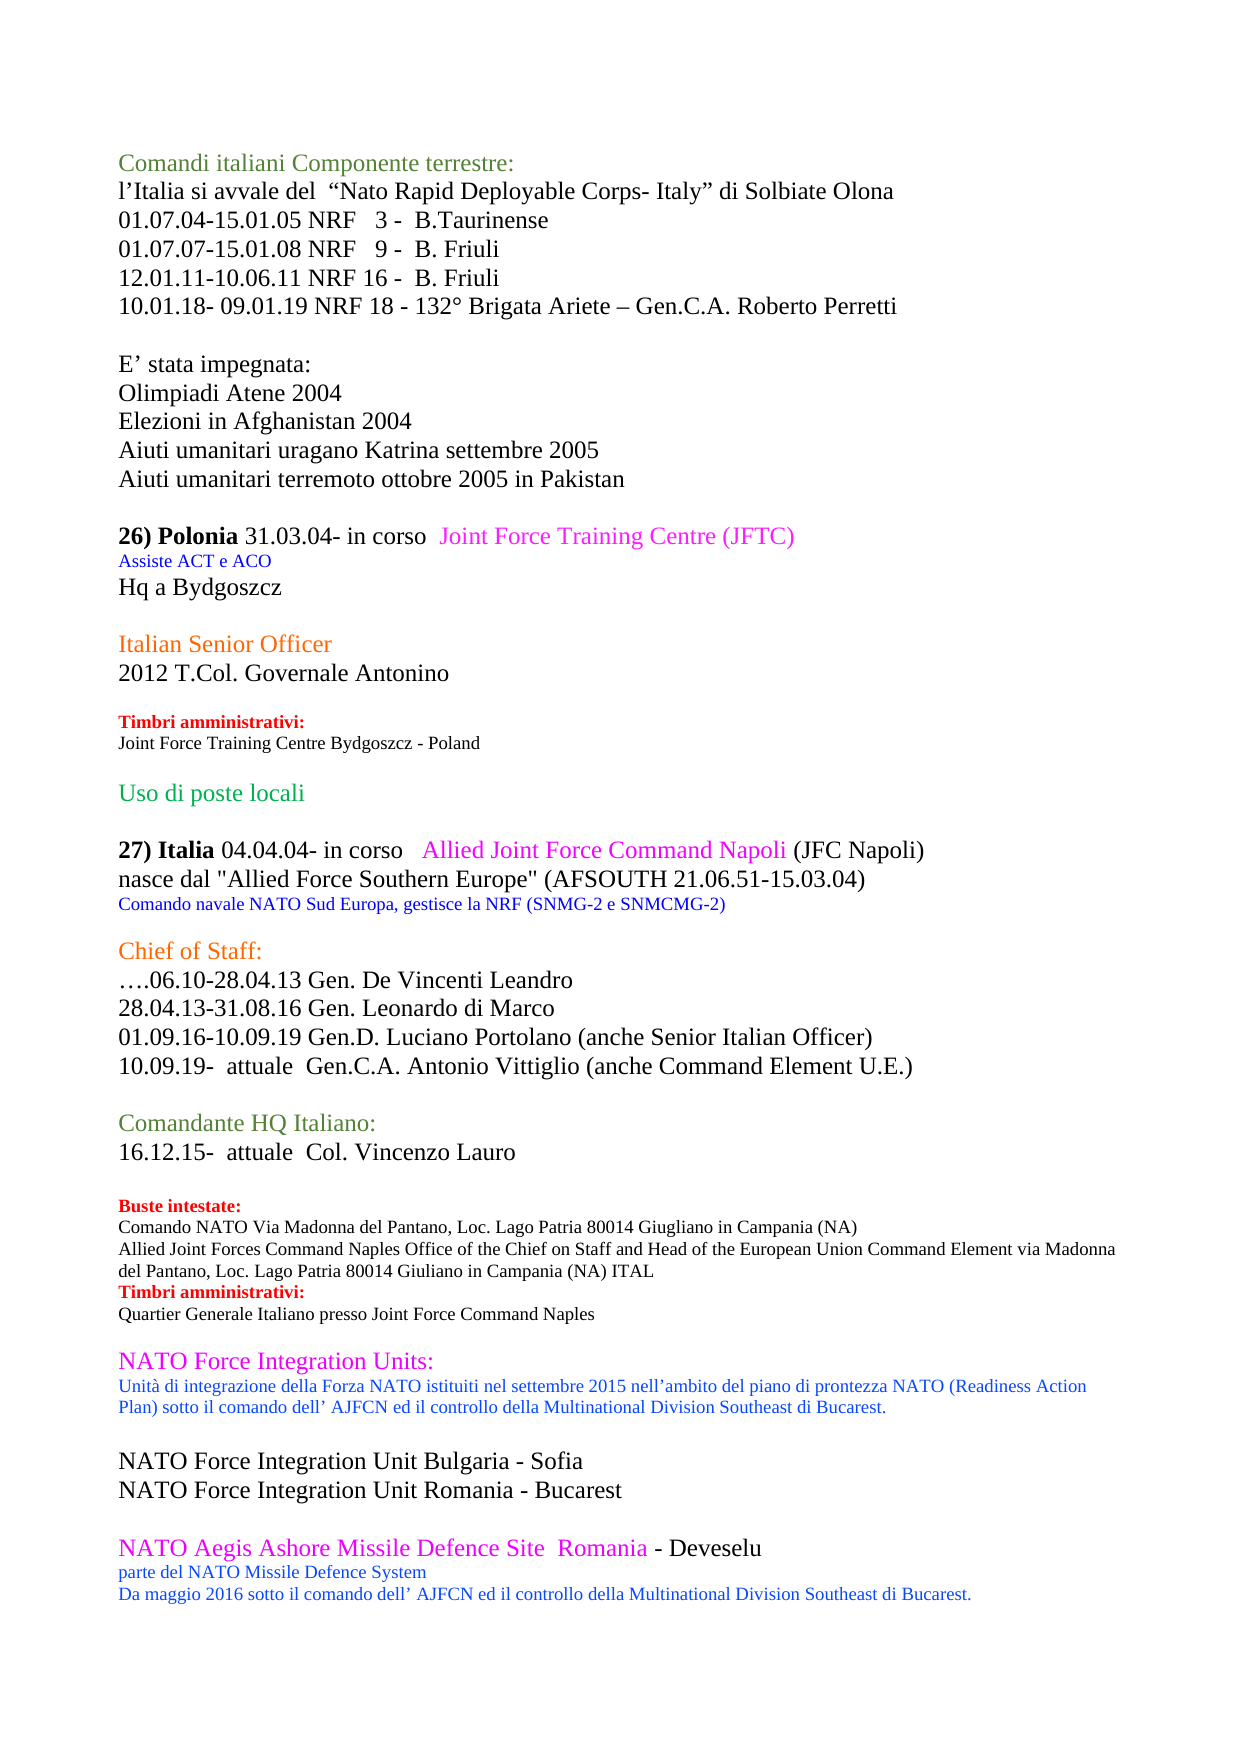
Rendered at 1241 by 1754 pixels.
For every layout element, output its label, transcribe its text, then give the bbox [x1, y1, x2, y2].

text Hq a Bydgoszcz [118, 572, 1122, 600]
text 10.01.18- 09.01.19 NRF 18 - 132° Brigata Ariete – Gen.C.A. Roberto Perretti [118, 291, 1122, 320]
text Comando NATO Via Madonna del Pantano, Loc. Lago Patria 80014 Giugliano in Campania (NA) [118, 1216, 1122, 1238]
text Comandi italiani Componente terrestre: [118, 148, 1122, 176]
text Uso di poste locali [118, 778, 1122, 807]
text 27) Italia 04.04.04- in corso Allied Joint Force Command Napoli (JFC Napoli) [118, 835, 1122, 864]
text E’ stata impegnata: [118, 349, 1122, 378]
text nasce dal "Allied Force Southern Europe" (AFSOUTH 21.06.51-15.03.04) [118, 864, 1122, 893]
text NATO Force Integration Units: [118, 1346, 1122, 1374]
text Timbri amministrativi: [118, 1281, 1122, 1303]
text Unità di integrazione della Forza NATO istituiti nel settembre 2015 nell’ambito del piano di prontezza NATO (Readiness Action Plan) sotto il comando dell’ AJFCN ed il controllo della Multinational Division Southeast di Bucarest. [118, 1374, 1122, 1418]
text Comando navale NATO Sud Europa, gestisce la NRF (SNMG-2 e SNMCMG-2) [118, 893, 1122, 914]
text Buste intestate: [118, 1195, 1122, 1216]
text NATO Force Integration Unit Bulgaria - Sofia [118, 1446, 1122, 1475]
text Italian Senior Officer [118, 629, 1122, 658]
text Quartier Generale Italiano presso Joint Force Command Naples [118, 1303, 1122, 1324]
text l’Italia si avvale del “Nato Rapid Deployable Corps- Italy” di Solbiate Olona [118, 176, 1122, 205]
text NATO Force Integration Unit Romania - Bucarest [118, 1475, 1122, 1504]
text NATO Aegis Ashore Missile Defence Site Romania - Deveselu [118, 1533, 1122, 1561]
text Comandante HQ Italiano: [118, 1108, 1122, 1137]
text 28.04.13-31.08.16 Gen. Leonardo di Marco [118, 993, 1122, 1022]
text parte del NATO Missile Defence System [118, 1561, 1122, 1583]
text 12.01.11-10.06.11 NRF 16 - B. Friuli [118, 263, 1122, 291]
text 01.07.07-15.01.08 NRF 9 - B. Friuli [118, 234, 1122, 263]
text Allied Joint Forces Command Naples Office of the Chief on Staff and Head of the European Union Command Element via Madonna del Pantano, Loc. Lago Patria 80014 Giuliano in Campania (NA) ITAL [118, 1238, 1122, 1281]
text Assiste ACT e ACO [118, 550, 1122, 572]
text Chief of Staff: [118, 936, 1122, 965]
text Aiuti umanitari terremoto ottobre 2005 in Pakistan [118, 464, 1122, 493]
text Elezioni in Afghanistan 2004 [118, 406, 1122, 435]
text 01.07.04-15.01.05 NRF 3 - B.Taurinense [118, 205, 1122, 234]
text 16.12.15- attuale Col. Vincenzo Lauro [118, 1137, 1122, 1166]
text Timbri amministrativi: [118, 711, 1122, 732]
text 2012 T.Col. Governale Antonino [118, 658, 1122, 687]
text Olimpiadi Atene 2004 [118, 378, 1122, 406]
text Da maggio 2016 sotto il comando dell’ AJFCN ed il controllo della Multinational Division Southeast di Bucarest. [118, 1583, 1122, 1604]
text ….06.10-28.04.13 Gen. De Vincenti Leandro [118, 965, 1122, 993]
text 26) Polonia 31.03.04- in corso Joint Force Training Centre (JFTC) [118, 521, 1122, 550]
text Joint Force Training Centre Bydgoszcz - Poland [118, 732, 1122, 754]
text 10.09.19- attuale Gen.C.A. Antonio Vittiglio (anche Command Element U.E.) [118, 1051, 1122, 1080]
text Aiuti umanitari uragano Katrina settembre 2005 [118, 435, 1122, 464]
text 01.09.16-10.09.19 Gen.D. Luciano Portolano (anche Senior Italian Officer) [118, 1022, 1122, 1051]
